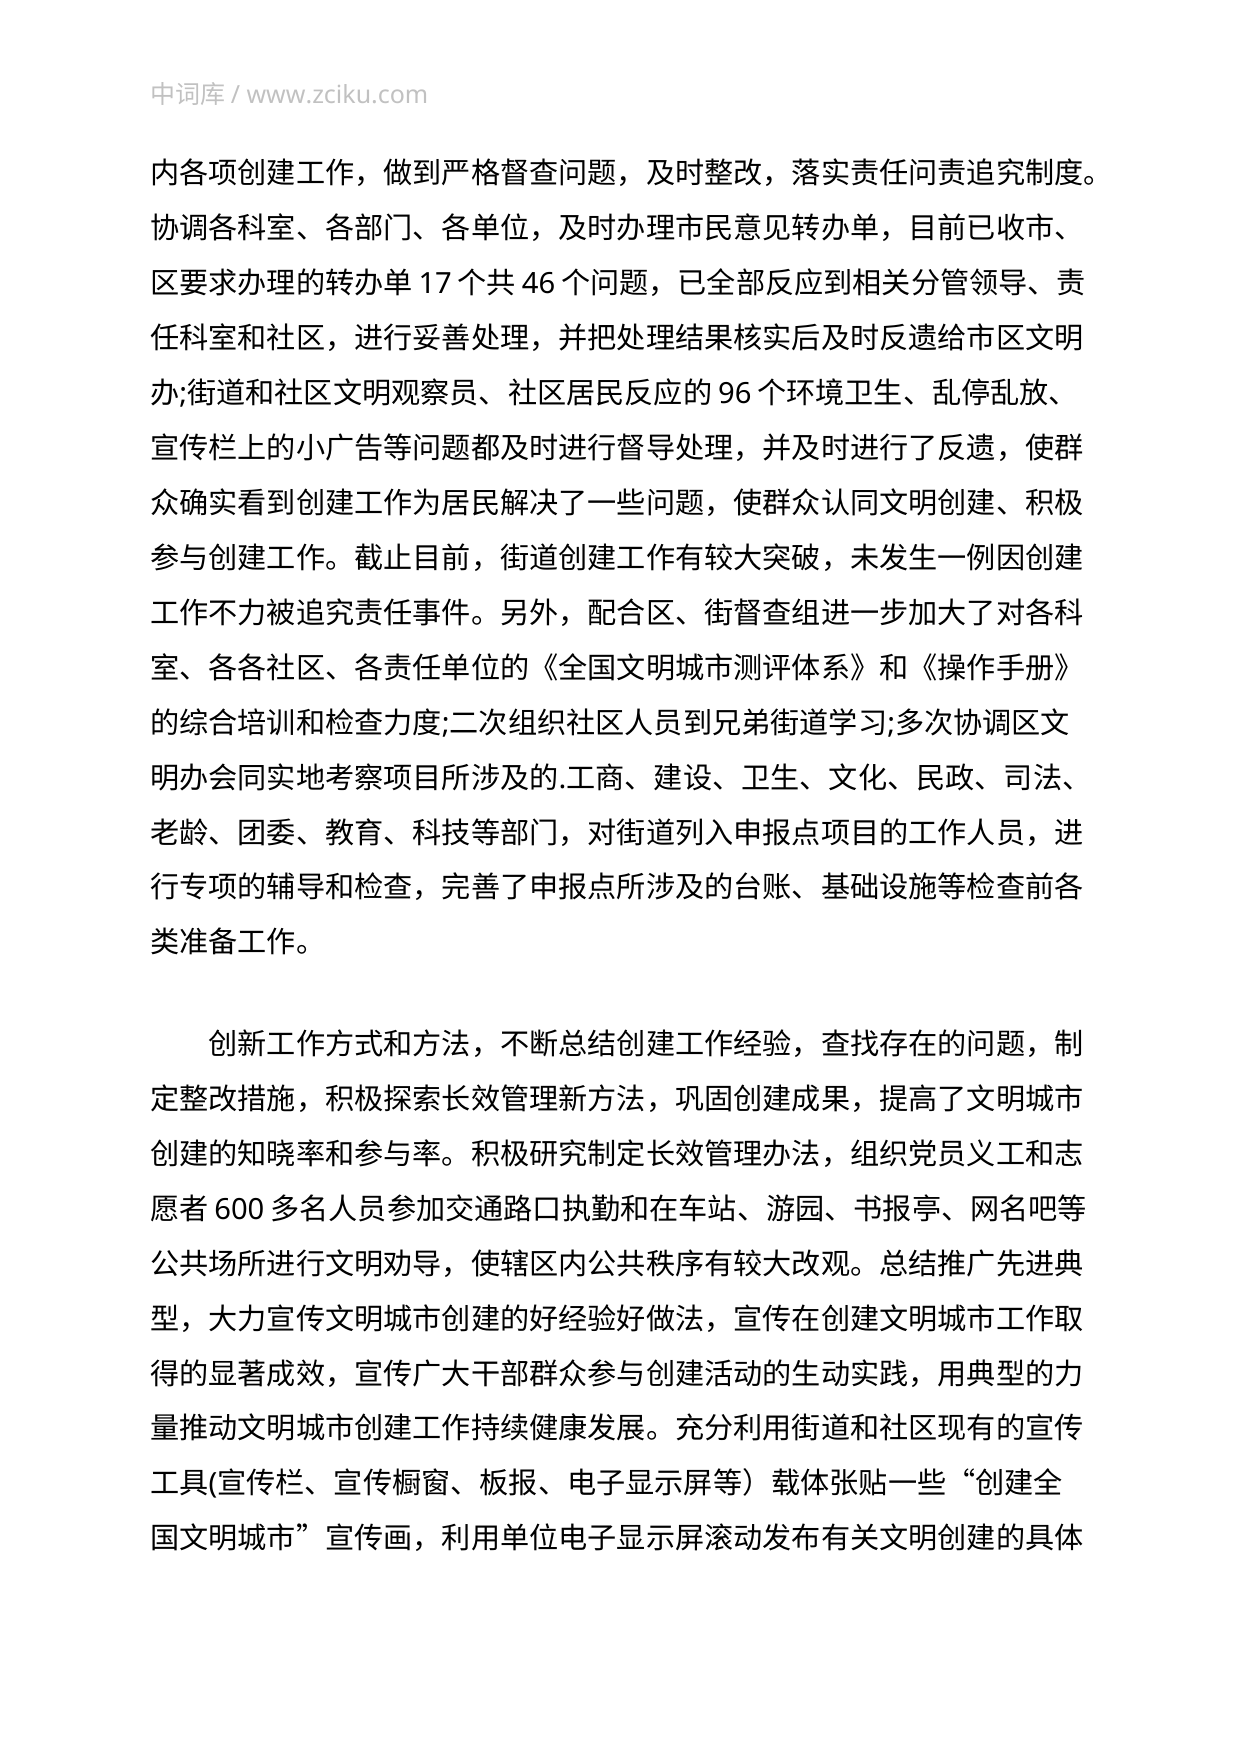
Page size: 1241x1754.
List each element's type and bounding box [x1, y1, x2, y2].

text [150, 1021, 1090, 1557]
text [150, 150, 1090, 961]
